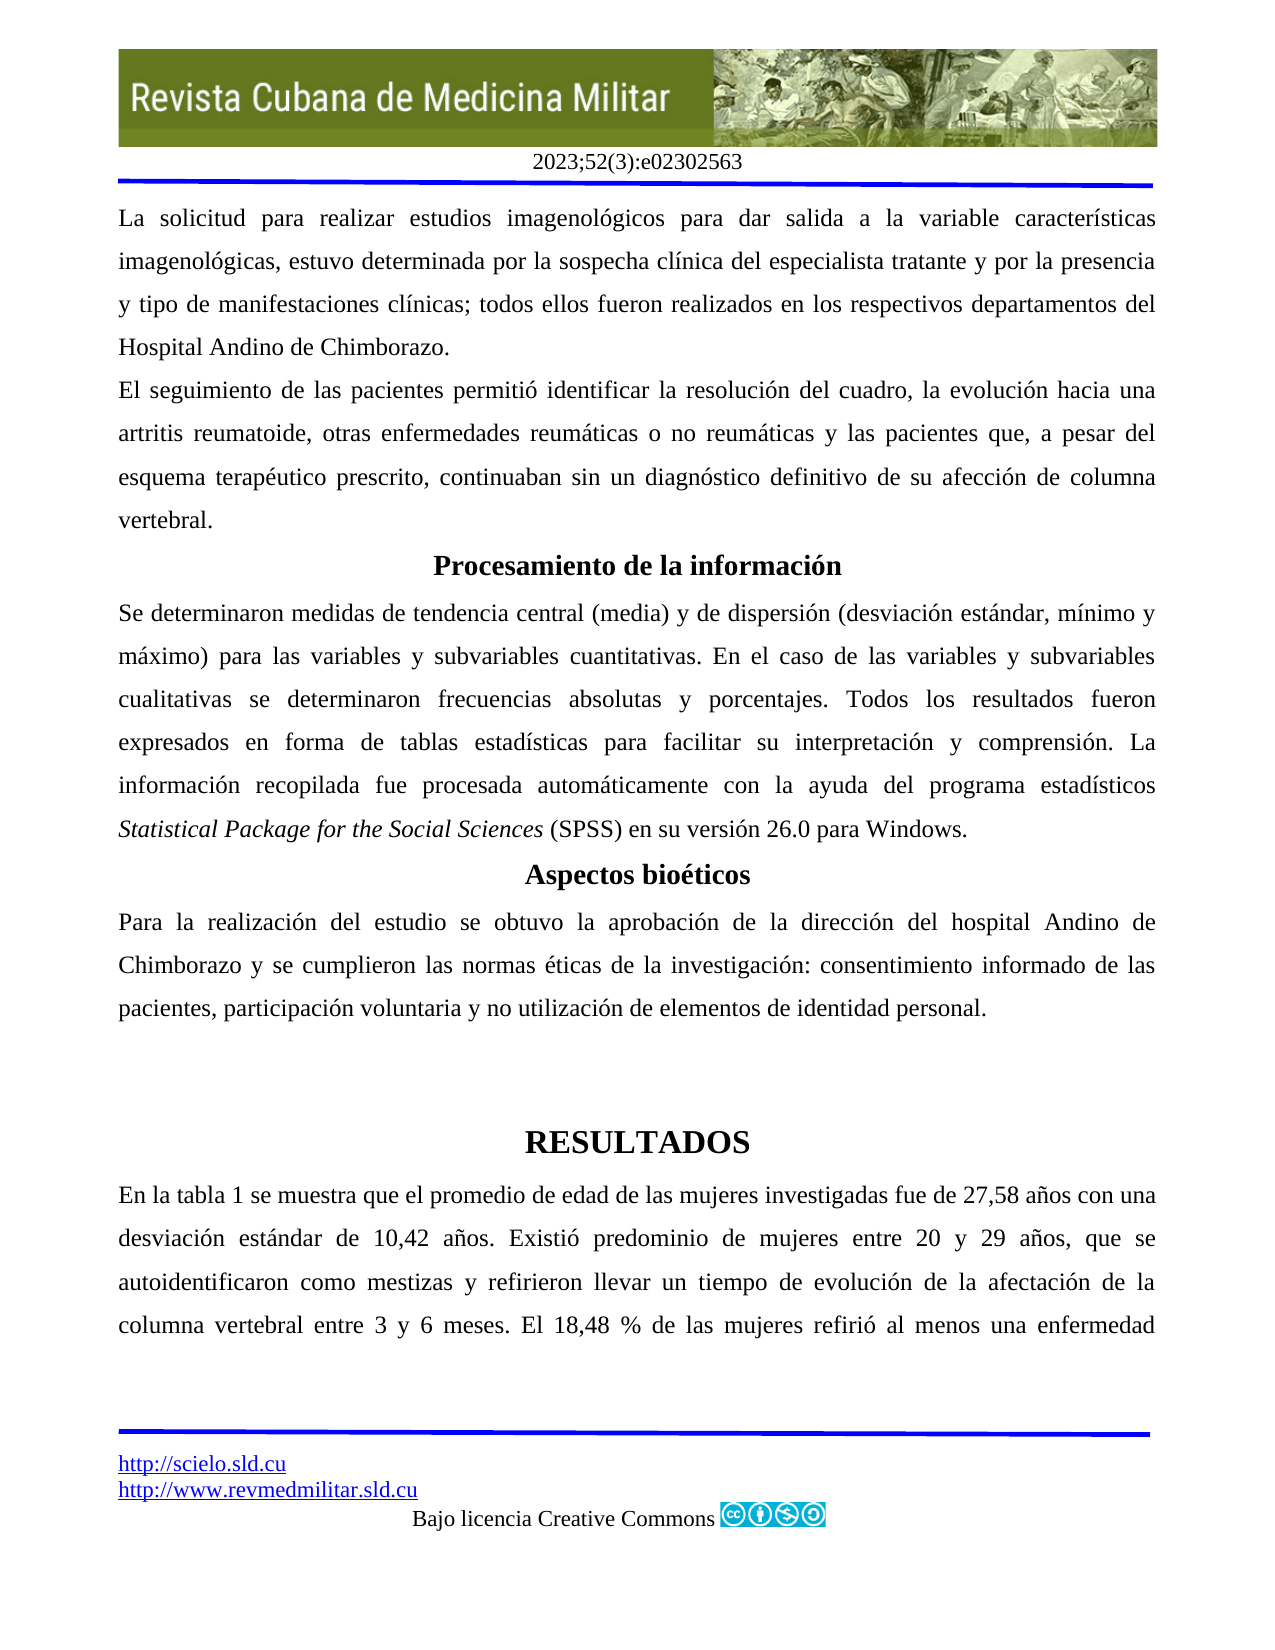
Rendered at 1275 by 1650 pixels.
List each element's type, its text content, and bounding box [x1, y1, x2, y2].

picture [720, 1502, 826, 1527]
picture [118, 49, 1158, 147]
text Procesamiento de la información [118, 548, 1157, 581]
text Aspectos bioéticos [118, 857, 1157, 890]
text El seguimiento de las pacientes permitió identificar la resolución del cuadro, la evolución hacia una artritis reumatoide, otras enfermedades reumáticas o no reumáticas y las pacientes que, a pesar del esquema terapéutico prescrito, continuaban sin un diagnóstico definitivo de su afección de columna vertebral. [118, 375, 1157, 533]
text RESULTADOS [118, 1123, 1157, 1161]
text Se determinaron medidas de tendencia central (media) y de dispersión (desviación estándar, mínimo y máximo) para las variables y subvariables cuantitativas. En el caso de las variables y subvariables cualitativas se determinaron frecuencias absolutas y porcentajes. Todos los resultados fueron expresados en forma de tablas estadísticas para facilitar su interpretación y comprensión. La información recopilada fue procesada automáticamente con la ayuda del programa estadísticos Statistical Package for the Social Sciences (SPSS) en su versión 26.0 para Windows. [118, 598, 1157, 842]
text Para la realización del estudio se obtuvo la aprobación de la dirección del hospital Andino de Chimborazo y se cumplieron las normas éticas de la investigación: consentimiento informado de las pacientes, participación voluntaria y no utilización de elementos de identidad personal. [118, 907, 1157, 1022]
text La solicitud para realizar estudios imagenológicos para dar salida a la variable características imagenológicas, estuvo determinada por la sospecha clínica del especialista tratante y por la presencia y tipo de manifestaciones clínicas; todos ellos fueron realizados en los respectivos departamentos del Hospital Andino de Chimborazo. [118, 203, 1157, 361]
